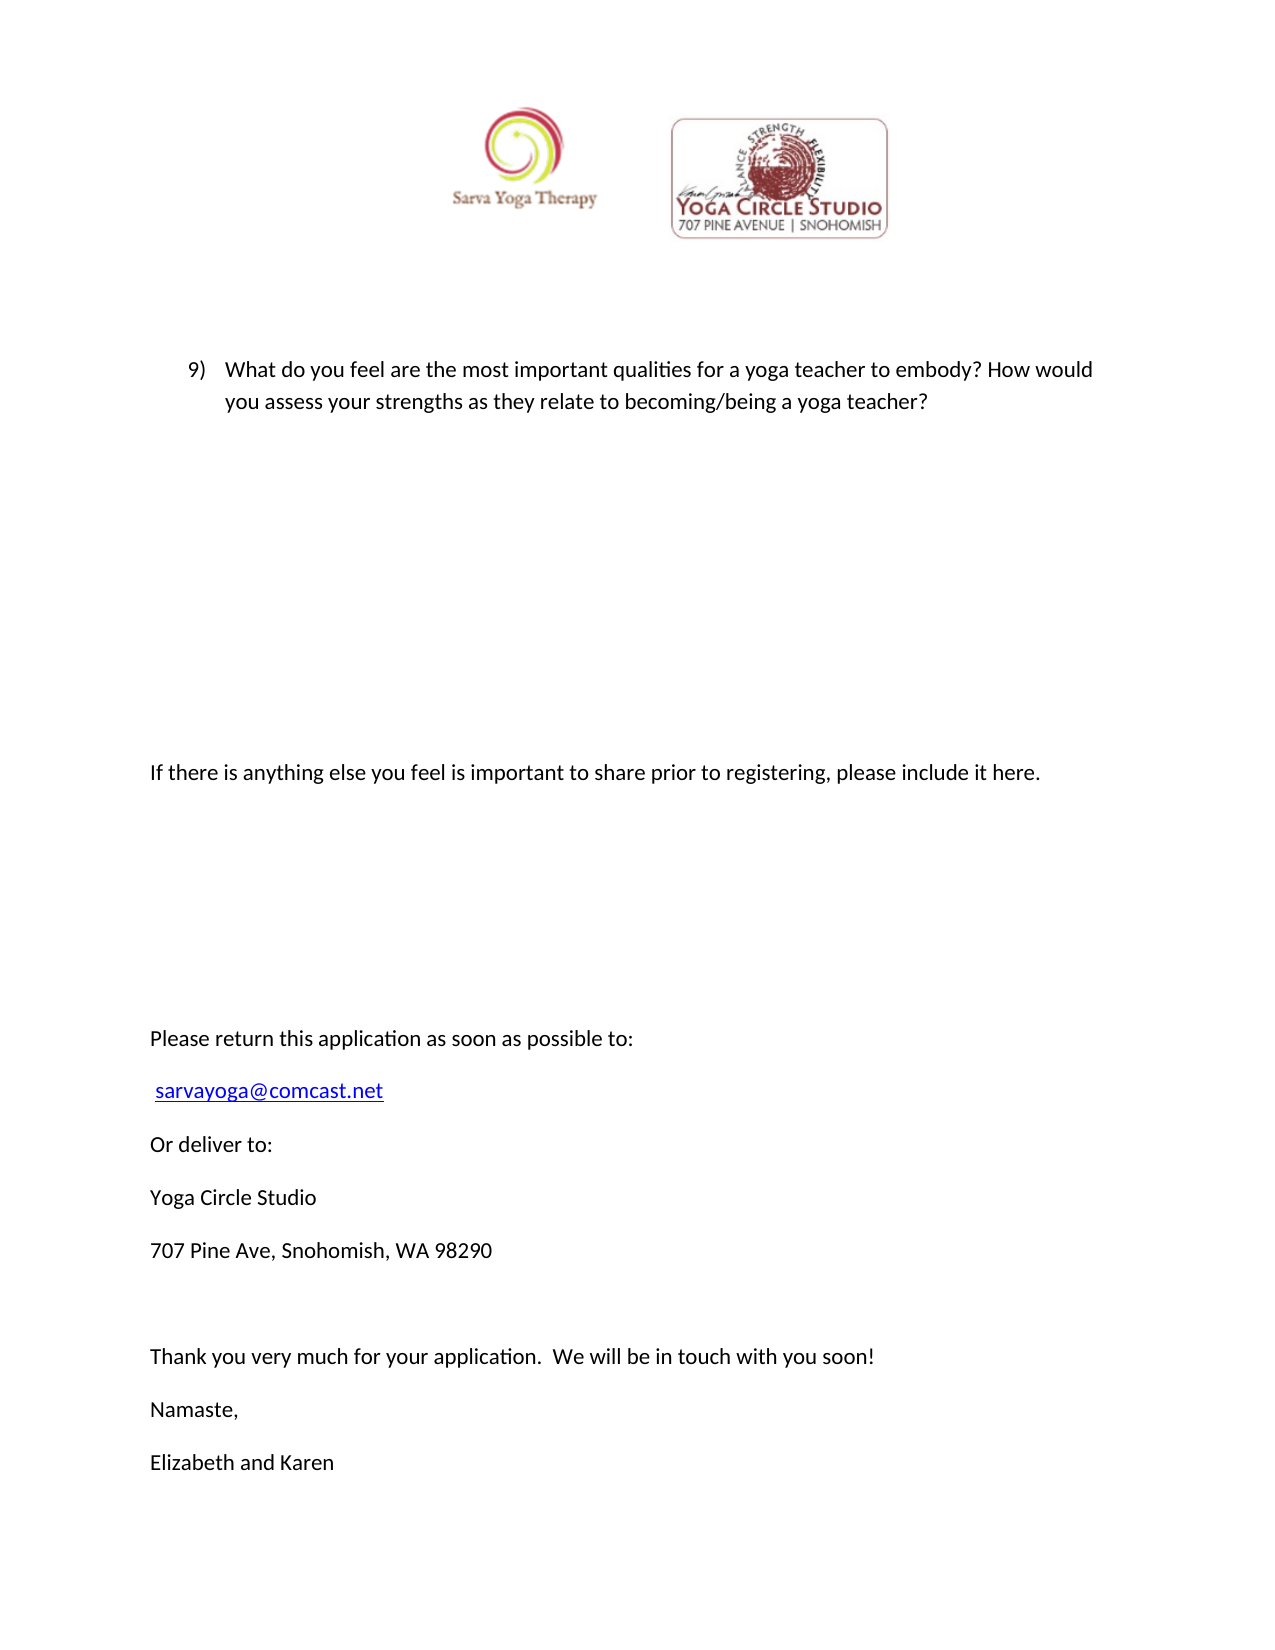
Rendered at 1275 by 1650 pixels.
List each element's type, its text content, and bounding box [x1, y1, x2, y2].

text Elizabeth and Karen [150, 1448, 1125, 1476]
text If there is anything else you feel is important to share prior to registering, please include it here. [150, 758, 1125, 787]
text 707 Pine Ave, Snohomish, WA 98290 [150, 1236, 1125, 1264]
text Please return this application as soon as possible to: [150, 1024, 1125, 1052]
picture [385, 75, 890, 242]
text Or deliver to: [150, 1130, 1125, 1158]
text Thank you very much for your application. We will be in touch with you soon! [150, 1342, 1125, 1370]
text Yoga Circle Studio [150, 1183, 1125, 1211]
text sarvayoga@comcast.net [150, 1077, 1125, 1105]
list What do you feel are the most important qualities for a yoga teacher to embody? How would you assess your strengths as they relate to becoming/being a yoga teacher? [187, 355, 1125, 415]
text Namaste, [150, 1395, 1125, 1423]
